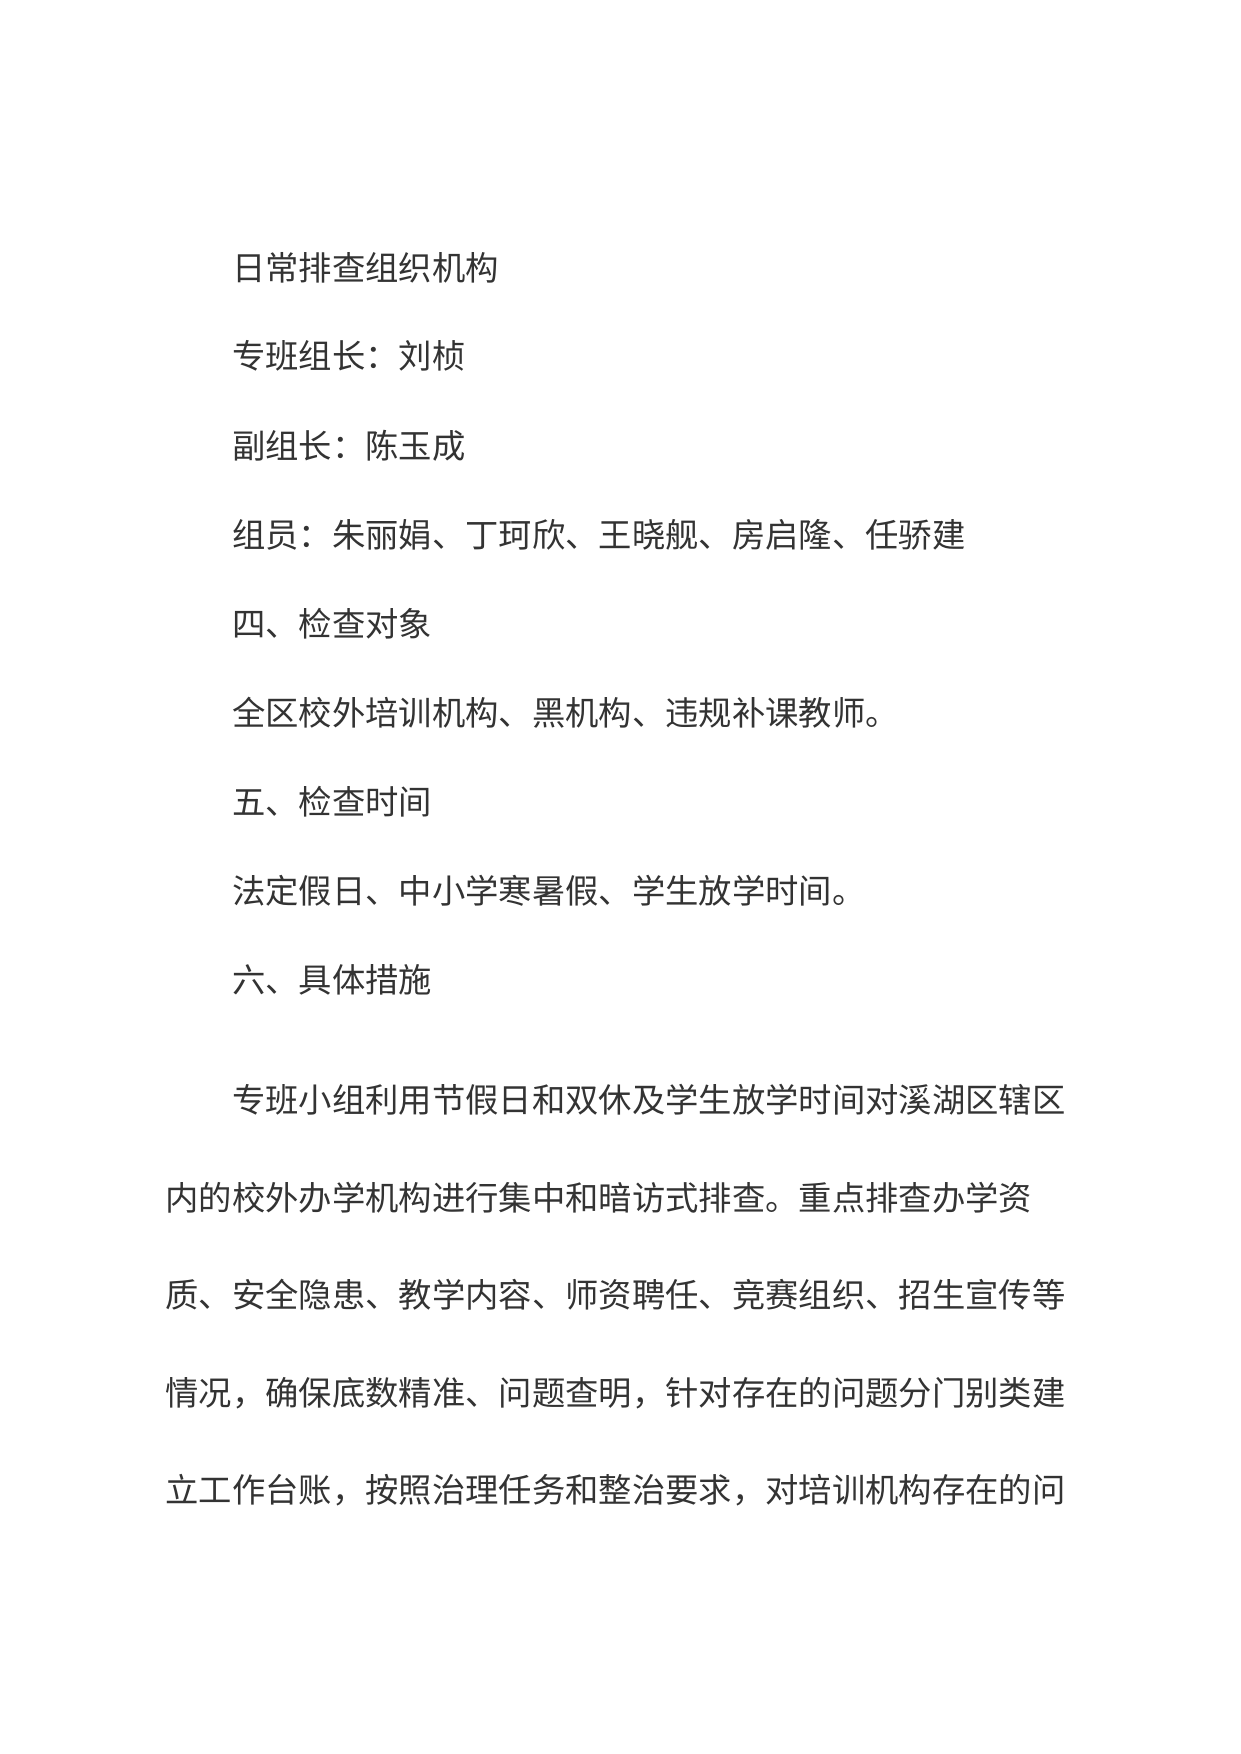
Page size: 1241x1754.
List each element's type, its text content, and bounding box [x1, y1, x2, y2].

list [165, 1066, 1087, 1521]
text 四、检查对象 [165, 589, 1087, 654]
text 组员：朱丽娟、丁珂欣、王晓舰、房启隆、任骄建 [165, 500, 1087, 565]
list 具体措施 [165, 945, 1087, 1010]
text 日常排查组织机构 [165, 233, 1087, 298]
text 专班组长：刘桢 [165, 322, 1087, 387]
text 法定假日、中小学寒暑假、学生放学时间。 [165, 856, 1087, 921]
text 全区校外培训机构、黑机构、违规补课教师。 [165, 678, 1087, 743]
text 五、检查时间 [165, 767, 1087, 832]
text 副组长：陈玉成 [165, 411, 1087, 476]
